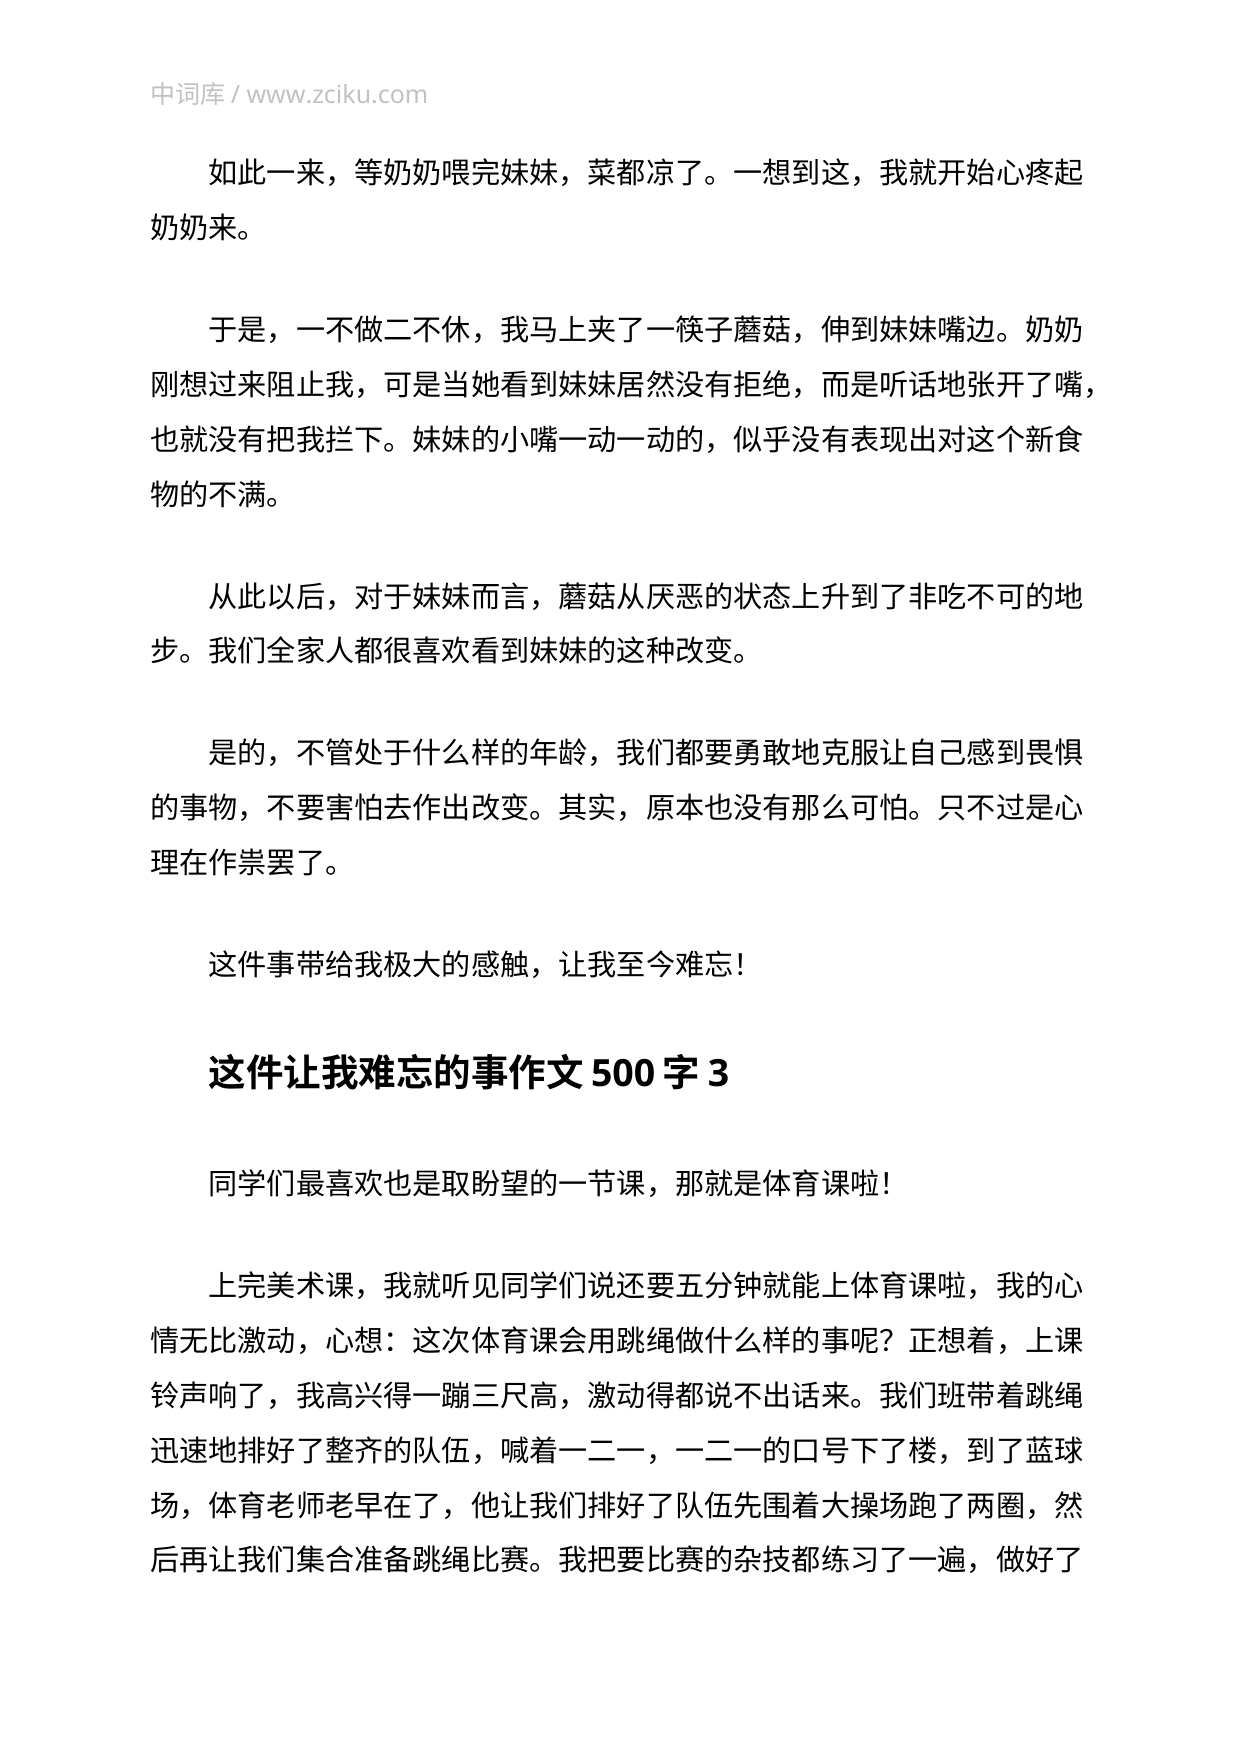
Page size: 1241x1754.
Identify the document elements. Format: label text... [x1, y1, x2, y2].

text 从此以后，对于妹妹而言，蘑菇从厌恶的状态上升到了非吃不可的地步。我们全家人都很喜欢看到妹妹的这种改变。 [150, 573, 1090, 670]
text 这件事带给我极大的感触，让我至今难忘！ [150, 941, 1090, 984]
text 是的，不管处于什么样的年龄，我们都要勇敢地克服让自己感到畏惧的事物，不要害怕去作出改变。其实，原本也没有那么可怕。只不过是心理在作祟罢了。 [150, 730, 1090, 882]
text 于是，一不做二不休，我马上夹了一筷子蘑菇，伸到妹妹嘴边。奶奶刚想过来阻止我，可是当她看到妹妹居然没有拒绝，而是听话地张开了嘴，也就没有把我拦下。妹妹的小嘴一动一动的，似乎没有表现出对这个新食物的不满。 [150, 307, 1090, 514]
text 同学们最喜欢也是取盼望的一节课，那就是体育课啦！ [150, 1161, 1090, 1203]
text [150, 1262, 1090, 1579]
text 这件让我难忘的事作文500字3 [150, 1043, 1090, 1098]
text 如此一来，等奶奶喂完妹妹，菜都凉了。一想到这，我就开始心疼起奶奶来。 [150, 150, 1090, 247]
